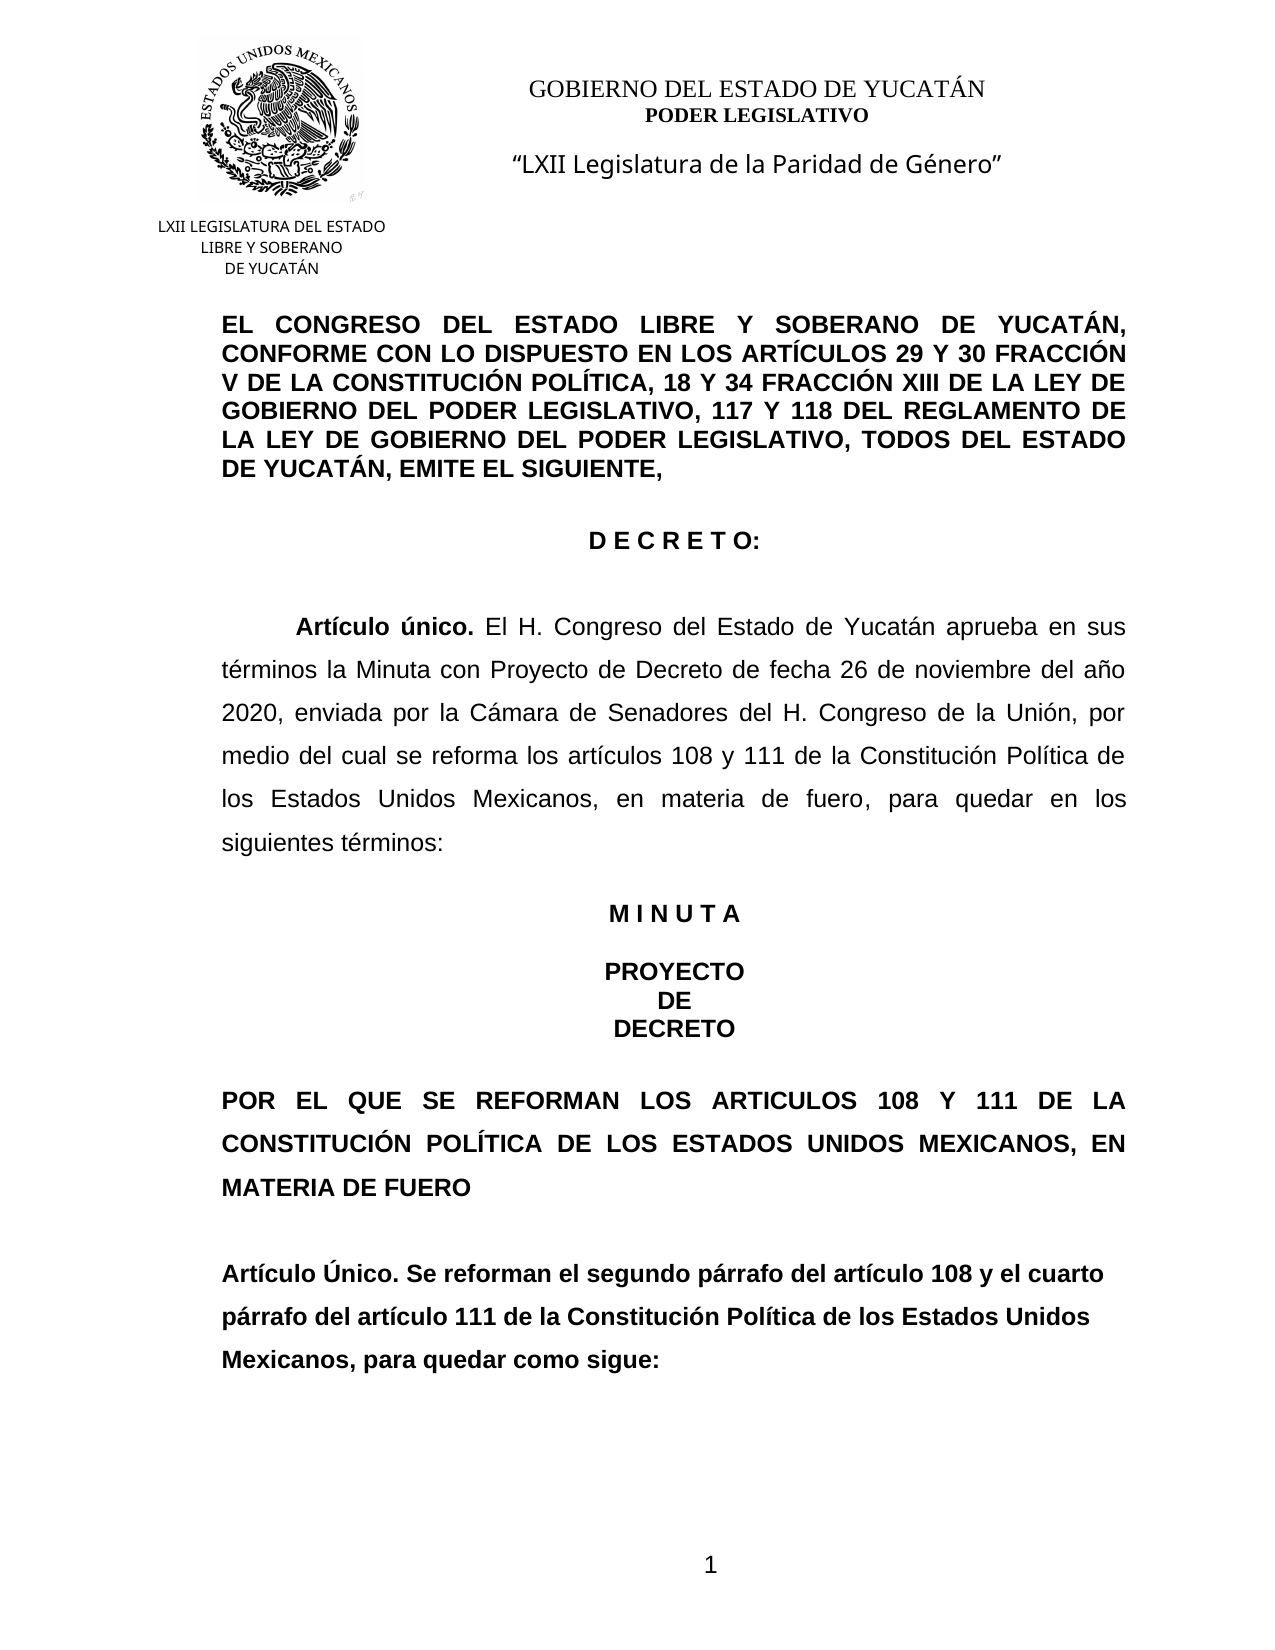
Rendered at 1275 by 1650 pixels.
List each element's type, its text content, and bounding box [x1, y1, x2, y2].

text Artículo Único. Se reforman el segundo párrafo del artículo 108 y el cuarto [221, 1259, 1127, 1288]
text EL CONGRESO DEL ESTADO LIBRE Y SOBERANO DE YUCATÁN, CONFORME CON LO DISPUESTO EN LOS ARTÍCULOS 29 Y 30 FRACCIÓN V DE LA CONSTITUCIÓN POLÍTICA, 18 Y 34 FRACCIÓN XIII DE LA LEY DE GOBIERNO DEL PODER LEGISLATIVO, 117 Y 118 DEL REGLAMENTO DE LA LEY DE GOBIERNO DEL PODER LEGISLATIVO, TODOS DEL ESTADO DE YUCATÁN, EMITE EL SIGUIENTE, [221, 310, 1127, 483]
picture [195, 35, 365, 203]
text párrafo del artículo 111 de la Constitución Política de los Estados Unidos [221, 1302, 1127, 1331]
text POR EL QUE SE REFORMAN LOS ARTICULOS 108 Y 111 DE LA CONSTITUCIÓN POLÍTICA DE LOS ESTADOS UNIDOS MEXICANOS, EN MATERIA DE FUERO [221, 1086, 1127, 1201]
text Artículo único. El H. Congreso del Estado de Yucatán aprueba en sus términos la Minuta con Proyecto de Decreto de fecha 26 de noviembre del año 2020, enviada por la Cámara de Senadores del H. Congreso de la Unión, por medio del cual se reforma los artículos 108 y 111 de la Constitución Política de los Estados Unidos Mexicanos, en materia de fuero, para quedar en los siguientes términos: [221, 612, 1127, 856]
text DE [221, 986, 1127, 1014]
text M I N U T A [221, 899, 1127, 928]
text PROYECTO [221, 957, 1127, 986]
text D E C R E T O: [221, 526, 1127, 554]
text Mexicanos, para quedar como sigue: [221, 1345, 1127, 1374]
text DECRETO [221, 1014, 1127, 1043]
